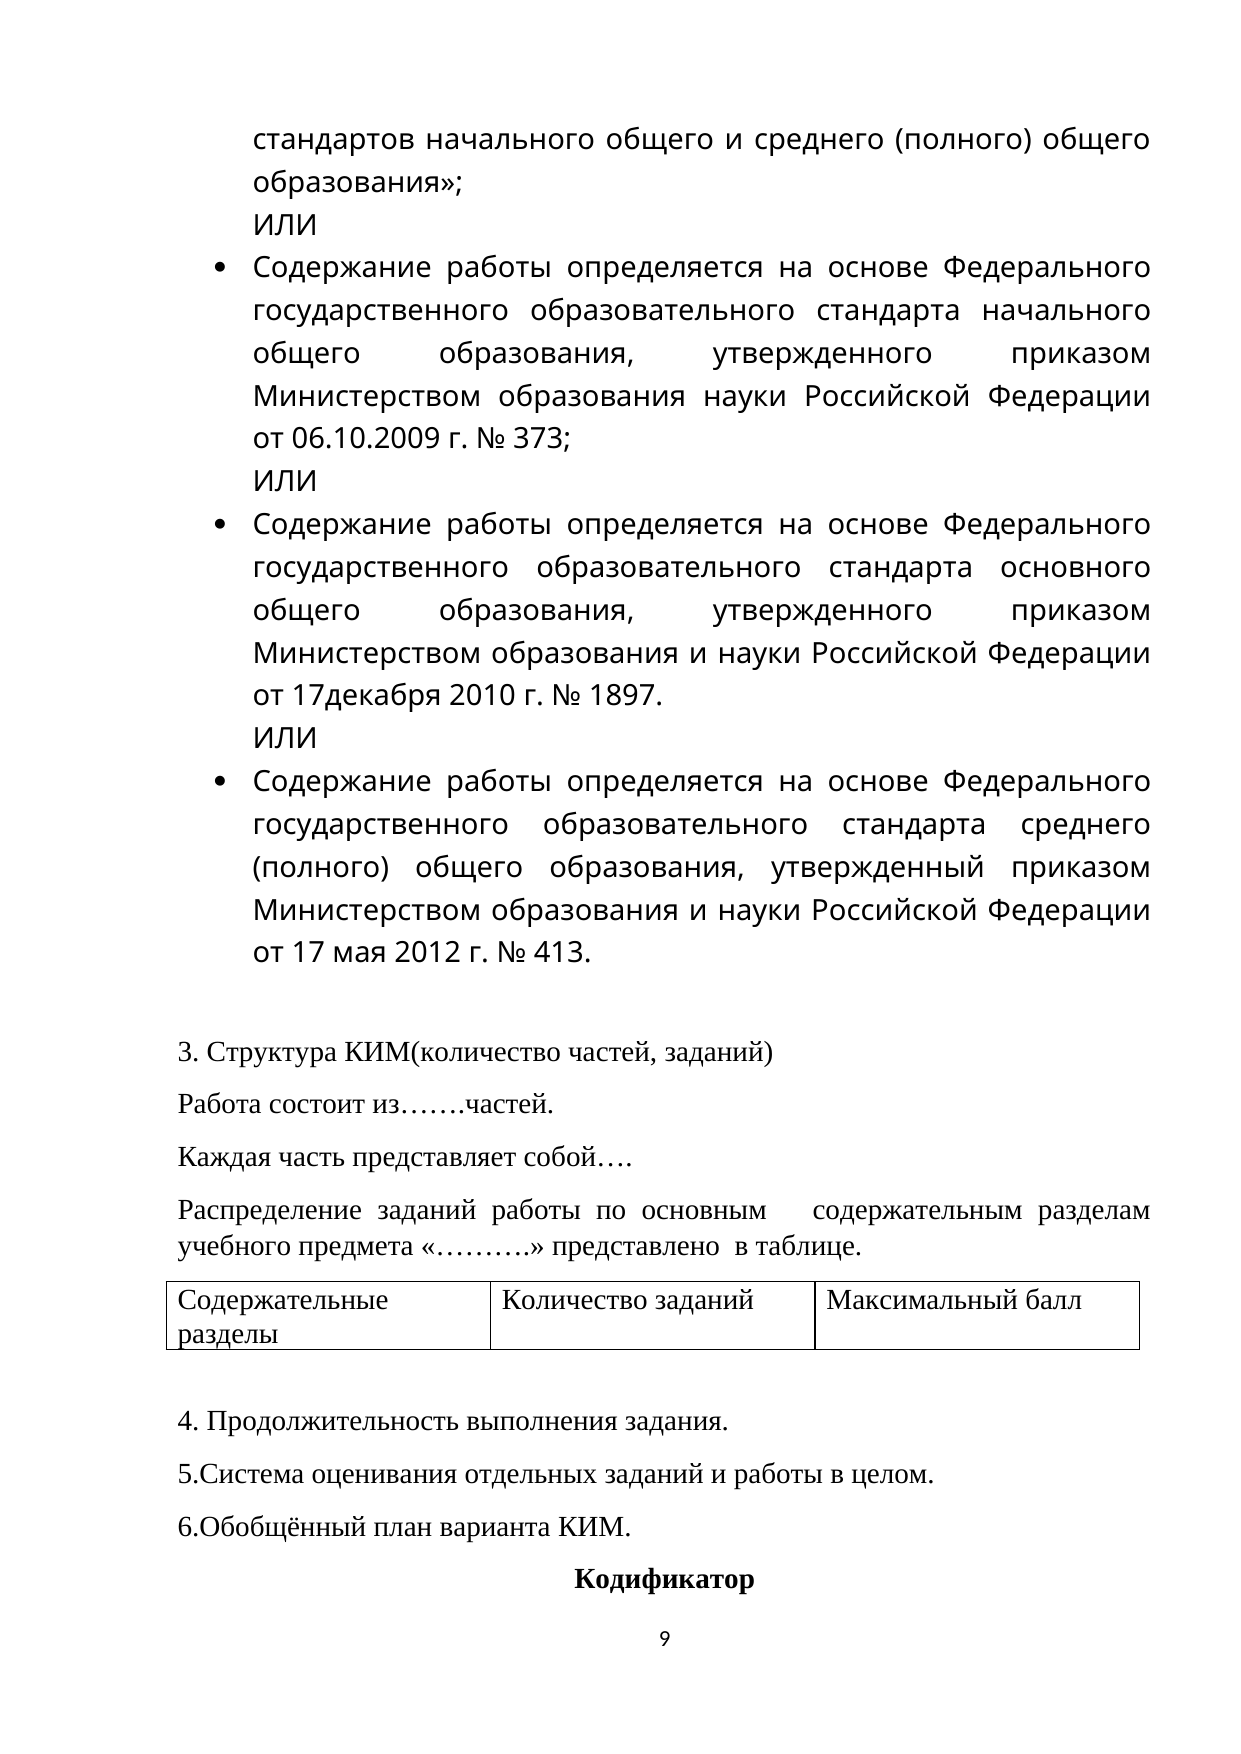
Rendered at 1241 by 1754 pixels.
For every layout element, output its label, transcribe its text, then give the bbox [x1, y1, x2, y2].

text Распределение заданий работы по основным содержательным разделам учебного предмета «……….» представлено в таблице. [177, 1192, 1152, 1262]
text 5.Система оценивания отдельных заданий и работы в целом. [177, 1456, 1152, 1489]
list Содержание работы определяется на основе Федерального государственного образовательного стандарта основного общего образования, утвержденного приказом Министерством образования и науки Российской Федерации от 17декабря 2010 г. № 1897. [215, 503, 1152, 714]
table_header Максимальный балл [816, 1282, 1139, 1349]
text Работа состоит из…….частей. [177, 1087, 1152, 1120]
text Кодификатор [177, 1562, 1152, 1595]
text 4. Продолжительность выполнения задания. [177, 1403, 1152, 1437]
list ИЛИ [252, 204, 1152, 243]
text 3. Структура КИМ(количество частей, заданий) [177, 1034, 1152, 1067]
list ИЛИ [252, 461, 1152, 500]
list Содержание работы определяется на основе Федерального государственного образовательного стандарта начального общего образования, утвержденного приказом Министерством образования науки Российской Федерации от 06.10.2009 г. № 373; [215, 247, 1152, 457]
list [215, 118, 1152, 201]
text 6.Обобщённый план варианта КИМ. [177, 1509, 1152, 1542]
table_header Содержательные разделы [167, 1282, 490, 1349]
list ИЛИ [252, 717, 1152, 757]
list Содержание работы определяется на основе Федерального государственного образовательного стандарта среднего (полного) общего образования, утвержденный приказом Министерством образования и науки Российской Федерации от 17 мая 2012 г. № 413. [215, 760, 1152, 971]
table_header Количество заданий [491, 1282, 814, 1349]
text Каждая часть представляет собой…. [177, 1139, 1152, 1173]
